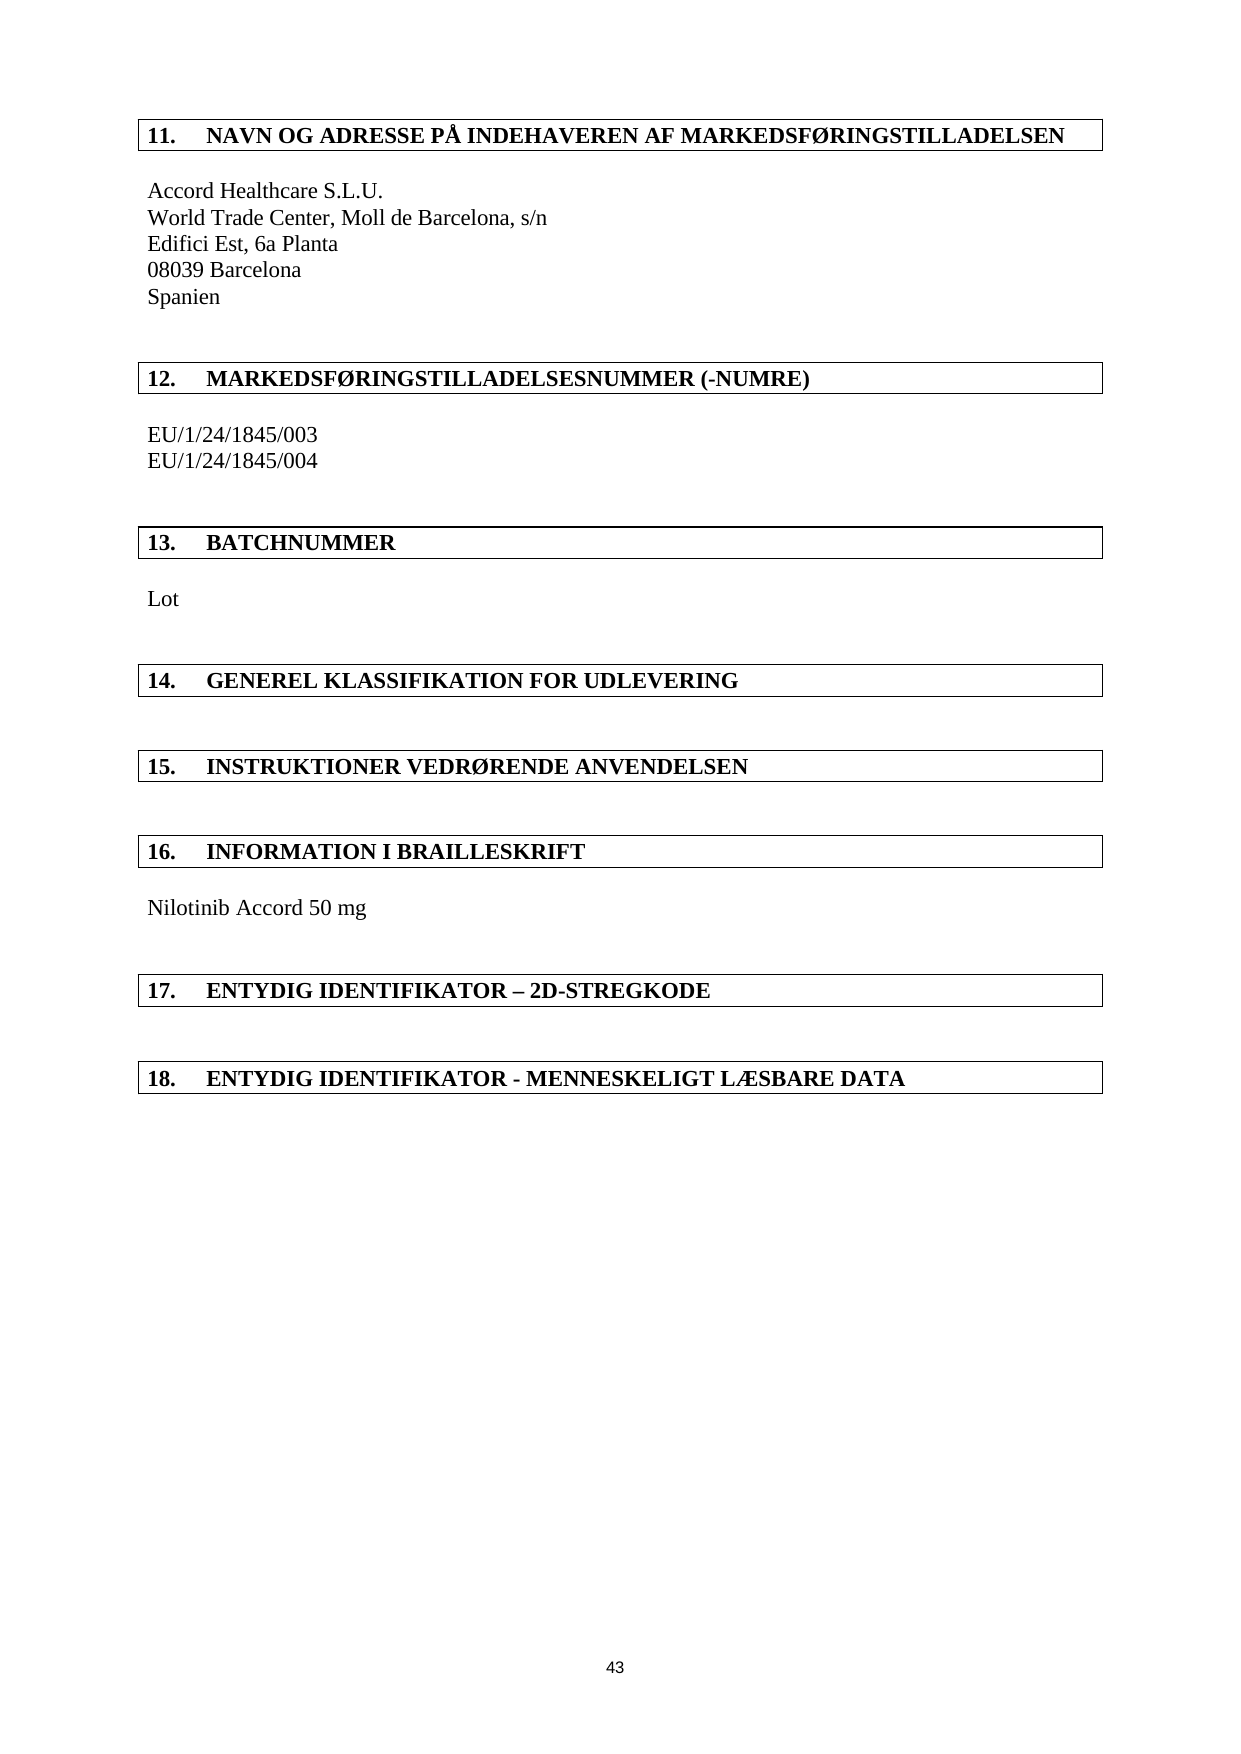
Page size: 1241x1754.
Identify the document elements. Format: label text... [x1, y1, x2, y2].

text 13. BATCHNUMMER [139, 528, 1102, 558]
text Edifici Est, 6a Planta [147, 230, 1093, 257]
text 15. INSTRUKTIONER VEDRØRENDE ANVENDELSEN [139, 751, 1102, 781]
text 08039 Barcelona [147, 257, 1093, 283]
text Lot [147, 585, 1093, 612]
text 14. GENEREL KLASSIFIKATION FOR UDLEVERING [139, 665, 1102, 696]
text 11. NAVN OG ADRESSE PÅ INDEHAVEREN AF MARKEDSFØRINGSTILLADELSEN [139, 120, 1102, 150]
text 17. ENTYDIG IDENTIFIKATOR – 2D-STREGKODE [139, 975, 1102, 1006]
text 16. INFORMATION I BRAILLESKRIFT [139, 836, 1102, 867]
text 18. ENTYDIG IDENTIFIKATOR - MENNESKELIGT LÆSBARE DATA [139, 1062, 1102, 1093]
text EU/1/24/1845/003 [147, 421, 1093, 447]
text Nilotinib Accord 50 mg [147, 894, 1093, 920]
text Spanien [147, 283, 1093, 309]
text Accord Healthcare S.L.U. [147, 177, 1093, 204]
text EU/1/24/1845/004 [147, 447, 1093, 474]
text World Trade Center, Moll de Barcelona, s/n [147, 204, 1093, 230]
text 12. MARKEDSFØRINGSTILLADELSESNUMMER (-NUMRE) [139, 363, 1102, 393]
